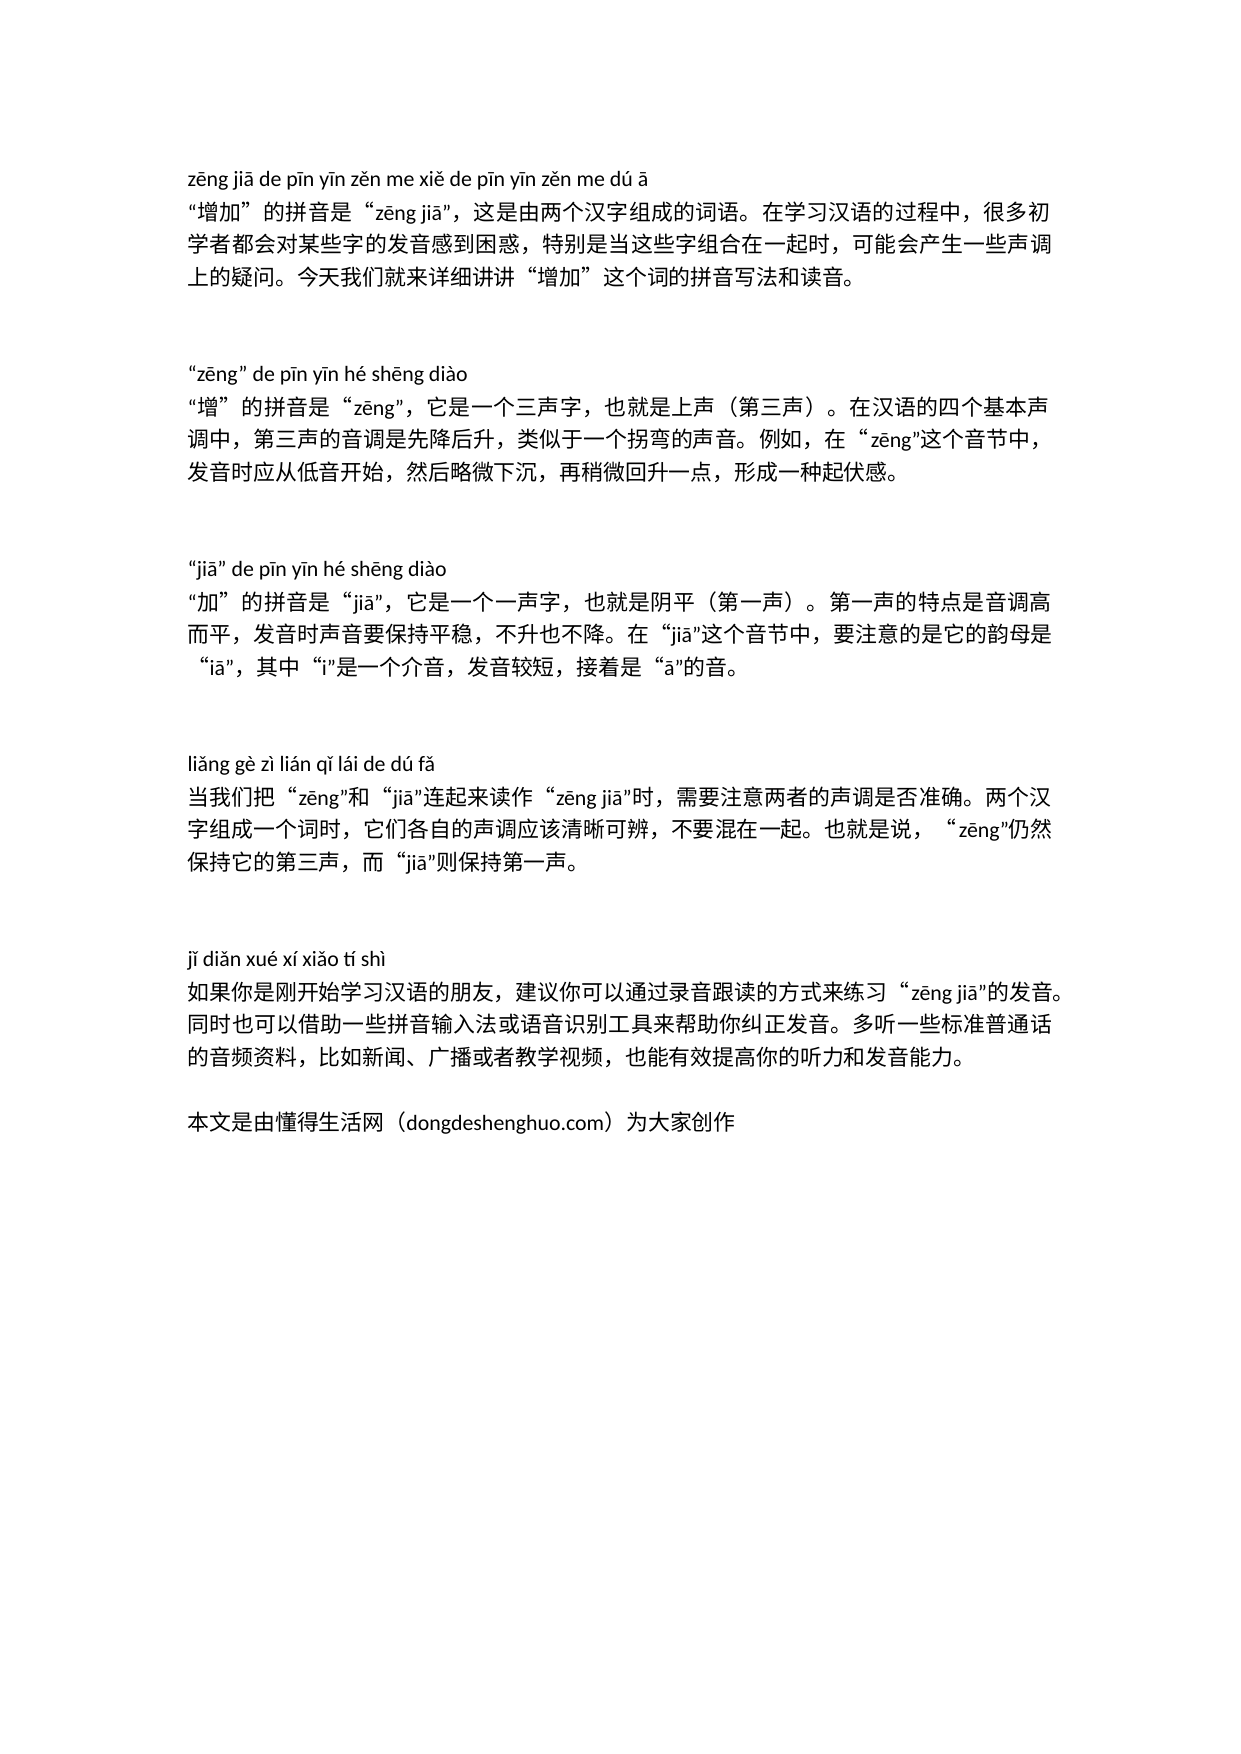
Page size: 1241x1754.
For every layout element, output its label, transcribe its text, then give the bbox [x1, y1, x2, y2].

text liǎng gè zì lián qǐ lái de dú fǎ [187, 747, 1053, 779]
text 当我们把“zēng”和“jiā”连起来读作“zēng jiā”时，需要注意两者的声调是否准确。两个汉字组成一个词时，它们各自的声调应该清晰可辨，不要混在一起。也就是说，“zēng”仍然保持它的第三声，而“jiā”则保持第一声。 [187, 779, 1053, 877]
text “zēng” de pīn yīn hé shēng diào [187, 357, 1053, 389]
text 如果你是刚开始学习汉语的朋友，建议你可以通过录音跟读的方式来练习“zēng jiā”的发音。同时也可以借助一些拼音输入法或语音识别工具来帮助你纠正发音。多听一些标准普通话的音频资料，比如新闻、广播或者教学视频，也能有效提高你的听力和发音能力。 [187, 974, 1053, 1072]
text jǐ diǎn xué xí xiǎo tí shì [187, 942, 1053, 974]
text “增”的拼音是“zēng”，它是一个三声字，也就是上声（第三声）。在汉语的四个基本声调中，第三声的音调是先降后升，类似于一个拐弯的声音。例如，在“zēng”这个音节中，发音时应从低音开始，然后略微下沉，再稍微回升一点，形成一种起伏感。 [187, 389, 1053, 487]
text “增加”的拼音是“zēng jiā”，这是由两个汉字组成的词语。在学习汉语的过程中，很多初学者都会对某些字的发音感到困惑，特别是当这些字组合在一起时，可能会产生一些声调上的疑问。今天我们就来详细讲讲“增加”这个词的拼音写法和读音。 [187, 194, 1053, 292]
text “jiā” de pīn yīn hé shēng diào [187, 552, 1053, 584]
text zēng jiā de pīn yīn zěn me xiě de pīn yīn zěn me dú ā [187, 162, 1053, 194]
text 本文是由懂得生活网（dongdeshenghuo.com）为大家创作 [187, 1104, 1053, 1137]
text “加”的拼音是“jiā”，它是一个一声字，也就是阴平（第一声）。第一声的特点是音调高而平，发音时声音要保持平稳，不升也不降。在“jiā”这个音节中，要注意的是它的韵母是“iā”，其中“i”是一个介音，发音较短，接着是“ā”的音。 [187, 584, 1053, 682]
